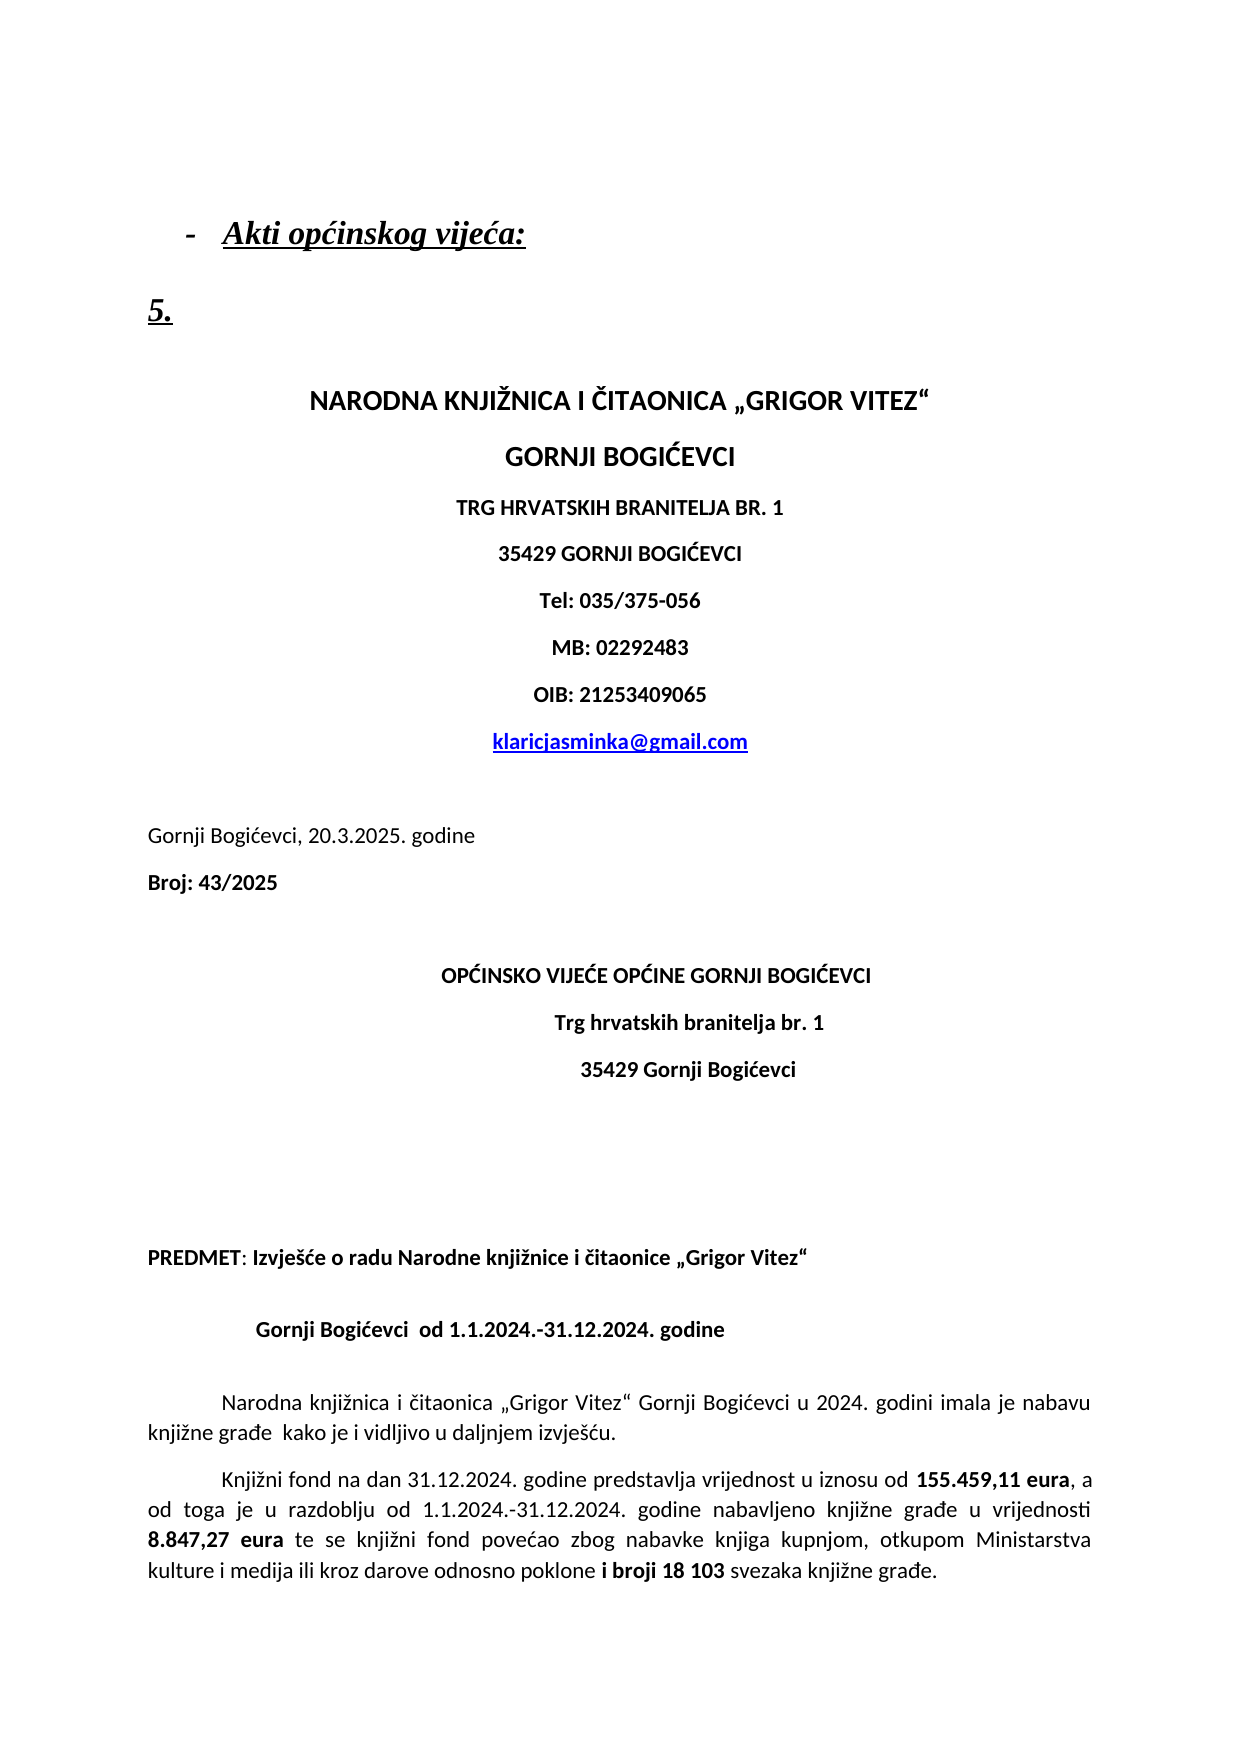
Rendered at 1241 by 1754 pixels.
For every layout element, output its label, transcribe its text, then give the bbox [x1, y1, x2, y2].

text Gornji Bogićevci, 20.3.2025. godine [148, 821, 1093, 849]
text TRG HRVATSKIH BRANITELJA BR. 1 [148, 493, 1093, 521]
text Gornji Bogićevci od 1.1.2024.-31.12.2024. godine [148, 1315, 1093, 1343]
text GORNJI BOGIĆEVCI [148, 438, 1093, 473]
text Tel: 035/375-056 [148, 586, 1093, 614]
text klaricjasminka@gmail.com [148, 727, 1093, 755]
text NARODNA KNJIŽNICA I ČITAONICA „GRIGOR VITEZ“ [148, 382, 1093, 418]
list Akti općinskog vijeća: [185, 214, 1093, 252]
text Narodna knjižnica i čitaonica „Grigor Vitez“ Gornji Bogićevci u 2024. godini imala je nabavu knjižne građe kako je i vidljivo u daljnjem izvješću. [148, 1388, 1093, 1446]
text 5. [148, 290, 1093, 329]
text PREDMET: Izvješće o radu Narodne knjižnice i čitaonice „Grigor Vitez“ [148, 1243, 1093, 1271]
text OPĆINSKO VIJEĆE OPĆINE GORNJI BOGIĆEVCI [148, 961, 1093, 989]
text OIB: 21253409065 [148, 680, 1093, 708]
text MB: 02292483 [148, 633, 1093, 661]
text Trg hrvatskih branitelja br. 1 [148, 1008, 1093, 1036]
text 35429 GORNJI BOGIĆEVCI [148, 539, 1093, 568]
text Knjižni fond na dan 31.12.2024. godine predstavlja vrijednost u iznosu od 155.459,11 eura, a od toga je u razdoblju od 1.1.2024.-31.12.2024. godine nabavljeno knjižne građe u vrijednosti 8.847,27 eura te se knjižni fond povećao zbog nabavke knjiga kupnjom, otkupom Ministarstva kulture i medija ili kroz darove odnosno poklone i broji 18 103 svezaka knjižne građe. [148, 1465, 1093, 1584]
text Broj: 43/2025 [148, 868, 1093, 896]
text 35429 Gornji Bogićevci [148, 1055, 1093, 1083]
